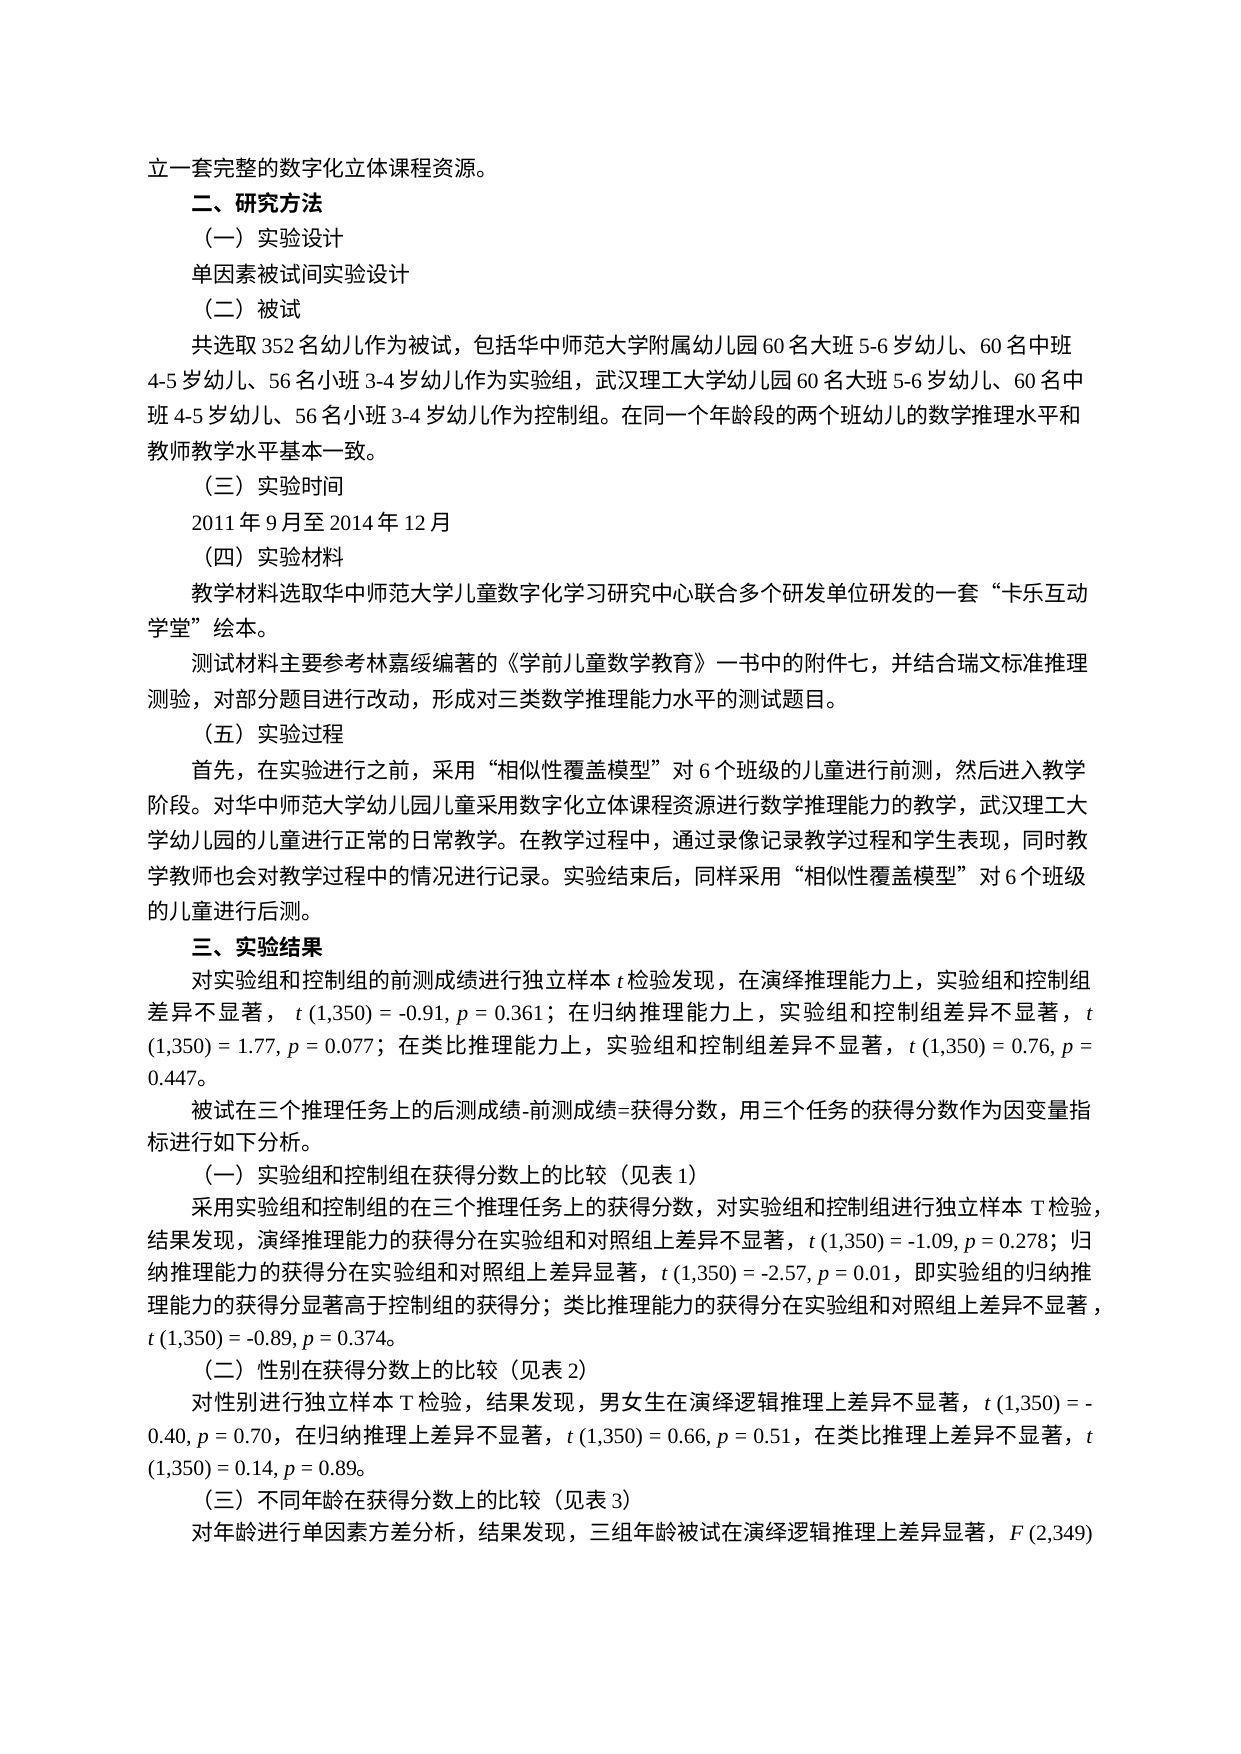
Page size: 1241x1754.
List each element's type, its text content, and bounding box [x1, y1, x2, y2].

text （一）实验组和控制组在获得分数上的比较（见表1） [148, 1157, 1092, 1190]
text 测试材料主要参考林嘉绥编著的《学前儿童数学教育》一书中的附件七，并结合瑞文标准推理测验，对部分题目进行改动，形成对三类数学推理能力水平的测试题目。 [148, 643, 1092, 714]
text 2011年9月至2014年12月 [148, 502, 1092, 537]
text 二、研究方法 [148, 183, 1092, 218]
text 采用实验组和控制组的在三个推理任务上的获得分数，对实验组和控制组进行独立样本T检验，结果发现，演绎推理能力的获得分在实验组和对照组上差异不显著，t (1,350) = -1.09, p = 0.278；归纳推理能力的获得分在实验组和对照组上差异显著，t (1,350) = -2.57, p = 0.01，即实验组的归纳推理能力的获得分显著高于控制组的获得分；类比推理能力的获得分在实验组和对照组上差异不显著，t (1,350) = -0.89, p = 0.374。 [148, 1190, 1092, 1352]
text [148, 1515, 1092, 1547]
text 单因素被试间实验设计 [148, 254, 1092, 289]
text （二）性别在获得分数上的比较（见表2） [148, 1352, 1092, 1385]
text （三）实验时间 [148, 466, 1092, 502]
text 三、实验结果 [148, 927, 1092, 962]
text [148, 148, 1092, 183]
text （五）实验过程 [148, 714, 1092, 750]
text （三）不同年龄在获得分数上的比较（见表3） [148, 1482, 1092, 1515]
text 教学材料选取华中师范大学儿童数字化学习研究中心联合多个研发单位研发的一套“卡乐互动学堂”绘本。 [148, 573, 1092, 643]
text 对性别进行独立样本T检验，结果发现，男女生在演绎逻辑推理上差异不显著，t (1,350) = -0.40, p = 0.70，在归纳推理上差异不显著，t (1,350) = 0.66, p = 0.51，在类比推理上差异不显著，t (1,350) = 0.14, p = 0.89。 [148, 1385, 1092, 1482]
text （四）实验材料 [148, 537, 1092, 573]
text （一）实验设计 [148, 218, 1092, 254]
text 对实验组和控制组的前测成绩进行独立样本t检验发现，在演绎推理能力上，实验组和控制组差异不显著， t (1,350) = -0.91, p = 0.361；在归纳推理能力上，实验组和控制组差异不显著，t (1,350) = 1.77, p = 0.077；在类比推理能力上，实验组和控制组差异不显著，t (1,350) = 0.76, p = 0.447。 [148, 962, 1092, 1092]
text 首先，在实验进行之前，采用“相似性覆盖模型”对6个班级的儿童进行前测，然后进入教学阶段。对华中师范大学幼儿园儿童采用数字化立体课程资源进行数学推理能力的教学，武汉理工大学幼儿园的儿童进行正常的日常教学。在教学过程中，通过录像记录教学过程和学生表现，同时教学教师也会对教学过程中的情况进行记录。实验结束后，同样采用“相似性覆盖模型”对6个班级的儿童进行后测。 [148, 750, 1092, 927]
text （二）被试 [148, 289, 1092, 325]
text 被试在三个推理任务上的后测成绩-前测成绩=获得分数，用三个任务的获得分数作为因变量指标进行如下分析。 [148, 1092, 1092, 1157]
text 共选取352名幼儿作为被试，包括华中师范大学附属幼儿园60名大班5-6岁幼儿、60名中班4-5岁幼儿、56名小班3-4岁幼儿作为实验组，武汉理工大学幼儿园60名大班5-6岁幼儿、60名中班4-5岁幼儿、56名小班3-4岁幼儿作为控制组。在同一个年龄段的两个班幼儿的数学推理水平和教师教学水平基本一致。 [148, 325, 1092, 466]
